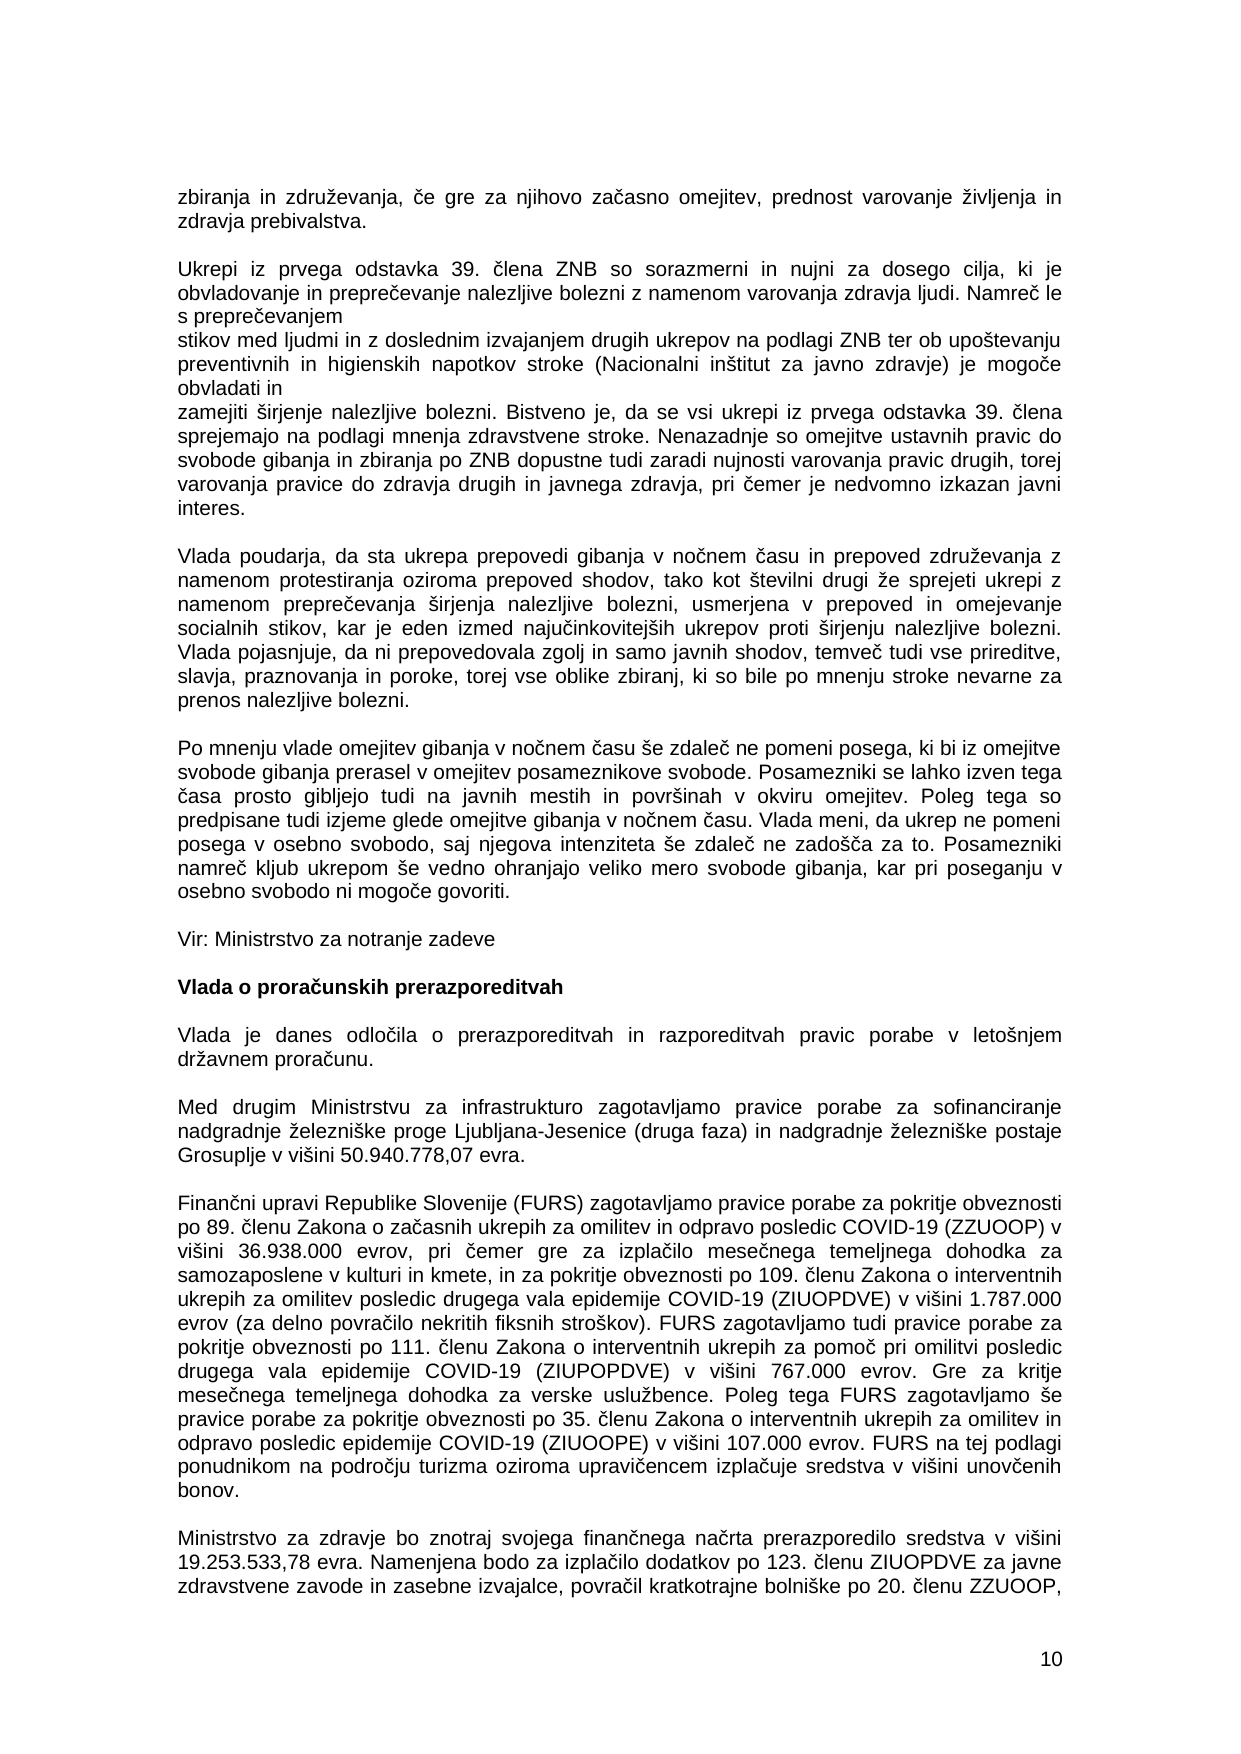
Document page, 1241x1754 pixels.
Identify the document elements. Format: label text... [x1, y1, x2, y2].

text Med drugim Ministrstvu za infrastrukturo zagotavljamo pravice porabe za sofinanciranje nadgradnje železniške proge Ljubljana-Jesenice (druga faza) in nadgradnje železniške postaje Grosuplje v višini 50.940.778,07 evra. [177, 1095, 1063, 1167]
text Vlada je danes odločila o prerazporeditvah in razporeditvah pravic porabe v letošnjem državnem proračunu. [177, 1023, 1063, 1071]
text Vlada o proračunskih prerazporeditvah [177, 975, 1063, 999]
text stikov med ljudmi in z doslednim izvajanjem drugih ukrepov na podlagi ZNB ter ob upoštevanju preventivnih in higienskih napotkov stroke (Nacionalni inštitut za javno zdravje) je mogoče obvladati in [177, 328, 1063, 400]
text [177, 184, 1063, 232]
text zamejiti širjenje nalezljive bolezni. Bistveno je, da se vsi ukrepi iz prvega odstavka 39. člena sprejemajo na podlagi mnenja zdravstvene stroke. Nenazadnje so omejitve ustavnih pravic do svobode gibanja in zbiranja po ZNB dopustne tudi zaradi nujnosti varovanja pravic drugih, torej varovanja pravice do zdravja drugih in javnega zdravja, pri čemer je nedvomno izkazan javni interes. [177, 400, 1063, 520]
text Finančni upravi Republike Slovenije (FURS) zagotavljamo pravice porabe za pokritje obveznosti po 89. členu Zakona o začasnih ukrepih za omilitev in odpravo posledic COVID-19 (ZZUOOP) v višini 36.938.000 evrov, pri čemer gre za izplačilo mesečnega temeljnega dohodka za samozaposlene v kulturi in kmete, in za pokritje obveznosti po 109. členu Zakona o interventnih ukrepih za omilitev posledic drugega vala epidemije COVID-19 (ZIUOPDVE) v višini 1.787.000 evrov (za delno povračilo nekritih fiksnih stroškov). FURS zagotavljamo tudi pravice porabe za pokritje obveznosti po 111. členu Zakona o interventnih ukrepih za pomoč pri omilitvi posledic drugega vala epidemije COVID-19 (ZIUPOPDVE) v višini 767.000 evrov. Gre za kritje mesečnega temeljnega dohodka za verske uslužbence. Poleg tega FURS zagotavljamo še pravice porabe za pokritje obveznosti po 35. členu Zakona o interventnih ukrepih za omilitev in odpravo posledic epidemije COVID-19 (ZIUOOPE) v višini 107.000 evrov. FURS na tej podlagi ponudnikom na področju turizma oziroma upravičencem izplačuje sredstva v višini unovčenih bonov. [177, 1191, 1063, 1502]
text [177, 1526, 1063, 1598]
text Vir: Ministrstvo za notranje zadeve [177, 927, 1063, 951]
text Vlada poudarja, da sta ukrepa prepovedi gibanja v nočnem času in prepoved združevanja z namenom protestiranja oziroma prepoved shodov, tako kot številni drugi že sprejeti ukrepi z namenom preprečevanja širjenja nalezljive bolezni, usmerjena v prepoved in omejevanje socialnih stikov, kar je eden izmed najučinkovitejših ukrepov proti širjenju nalezljive bolezni. Vlada pojasnjuje, da ni prepovedovala zgolj in samo javnih shodov, temveč tudi vse prireditve, slavja, praznovanja in poroke, torej vse oblike zbiranj, ki so bile po mnenju stroke nevarne za prenos nalezljive bolezni. [177, 544, 1063, 712]
text Po mnenju vlade omejitev gibanja v nočnem času še zdaleč ne pomeni posega, ki bi iz omejitve svobode gibanja prerasel v omejitev posameznikove svobode. Posamezniki se lahko izven tega časa prosto gibljejo tudi na javnih mestih in površinah v okviru omejitev. Poleg tega so predpisane tudi izjeme glede omejitve gibanja v nočnem času. Vlada meni, da ukrep ne pomeni posega v osebno svobodo, saj njegova intenziteta še zdaleč ne zadošča za to. Posamezniki namreč kljub ukrepom še vedno ohranjajo veliko mero svobode gibanja, kar pri poseganju v osebno svobodo ni mogoče govoriti. [177, 736, 1063, 903]
text Ukrepi iz prvega odstavka 39. člena ZNB so sorazmerni in nujni za dosego cilja, ki je obvladovanje in preprečevanje nalezljive bolezni z namenom varovanja zdravja ljudi. Namreč le s preprečevanjem [177, 256, 1063, 328]
